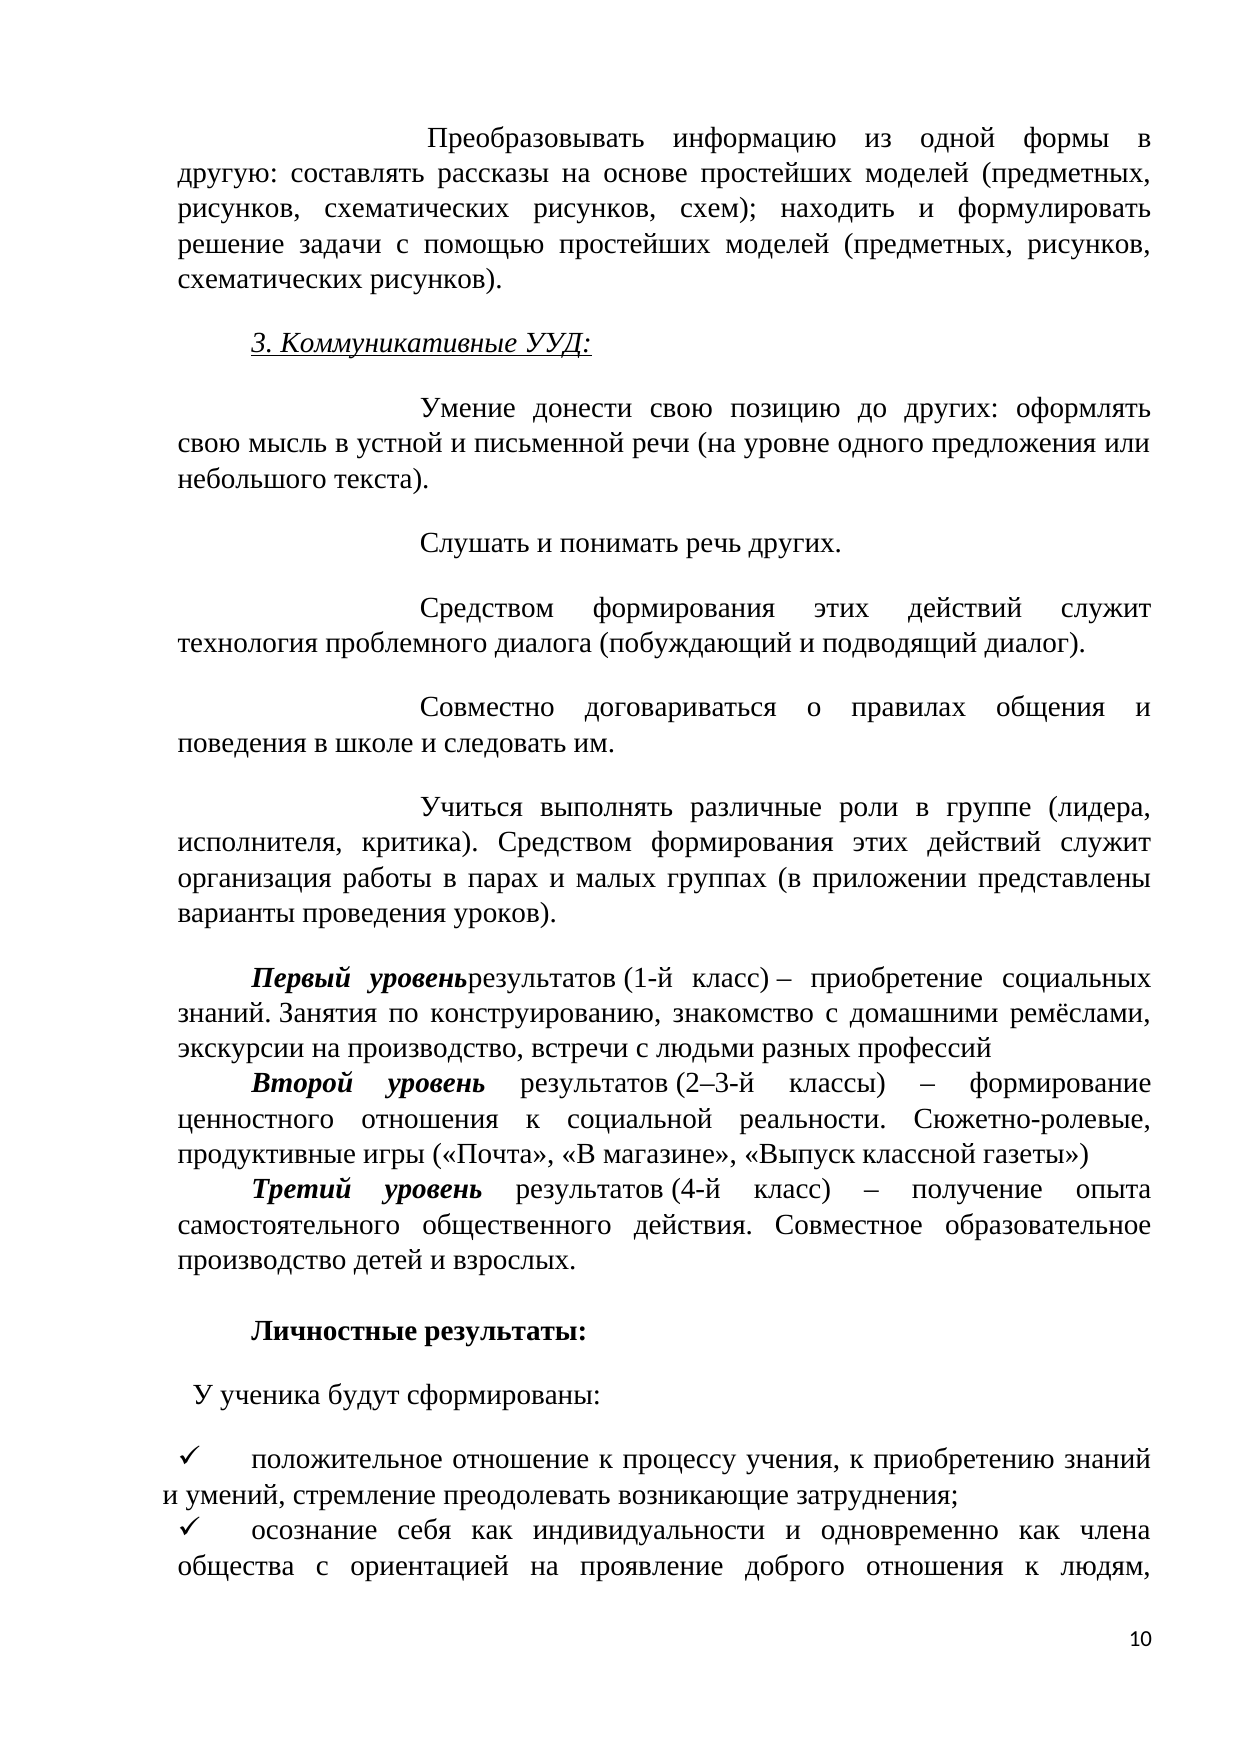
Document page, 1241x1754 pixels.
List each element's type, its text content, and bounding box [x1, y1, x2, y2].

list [177, 1511, 1152, 1581]
text Первый уровеньрезультатов (1-й класс) – приобретение социальных знаний. Занятия по конструированию, знакомство с домашними ремёслами, экскурсии на производство, встречи с людьми разных профессий [177, 958, 1152, 1064]
text Третий уровень результатов (4-й класс) – получение опыта самостоятельного общественного действия. Совместное образовательное производство детей и взрослых. [177, 1170, 1152, 1276]
text Второй уровень результатов (2–3-й классы) – формирование ценностного отношения к социальной реальности. Сюжетно-ролевые, продуктивные игры («Почта», «В магазине», «Выпуск классной газеты») [177, 1064, 1152, 1170]
text  Умение донести свою позицию до других: оформлять свою мысль в устной и письменной речи (на уровне одного предложения или небольшого текста). [177, 388, 1152, 494]
text У ученика будут сформированы: [177, 1376, 1152, 1411]
text  Средством формирования этих действий служит технология проблемного диалога (побуждающий и подводящий диалог). [177, 588, 1152, 658]
text Личностные результаты: [177, 1311, 1152, 1346]
list положительное отношение к процессу учения, к приобретению знаний и умений, стремление преодолевать возникающие затруднения; [162, 1440, 1152, 1511]
text  Совместно договариваться о правилах общения и поведения в школе и следовать им. [177, 688, 1152, 758]
text 3. Коммуникативные УУД: [177, 324, 1152, 359]
text  Преобразовывать информацию из одной формы в другую: составлять рассказы на основе простейших моделей (предметных, рисунков, схематических рисунков, схем); находить и формулировать решение задачи с помощью простейших моделей (предметных, рисунков, схематических рисунков). [177, 118, 1152, 295]
text  Слушать и понимать речь других. [177, 523, 1152, 559]
text  Учиться выполнять различные роли в группе (лидера, исполнителя, критика). Средством формирования этих действий служит организация работы в парах и малых группах (в приложении представлены варианты проведения уроков). [177, 787, 1152, 929]
